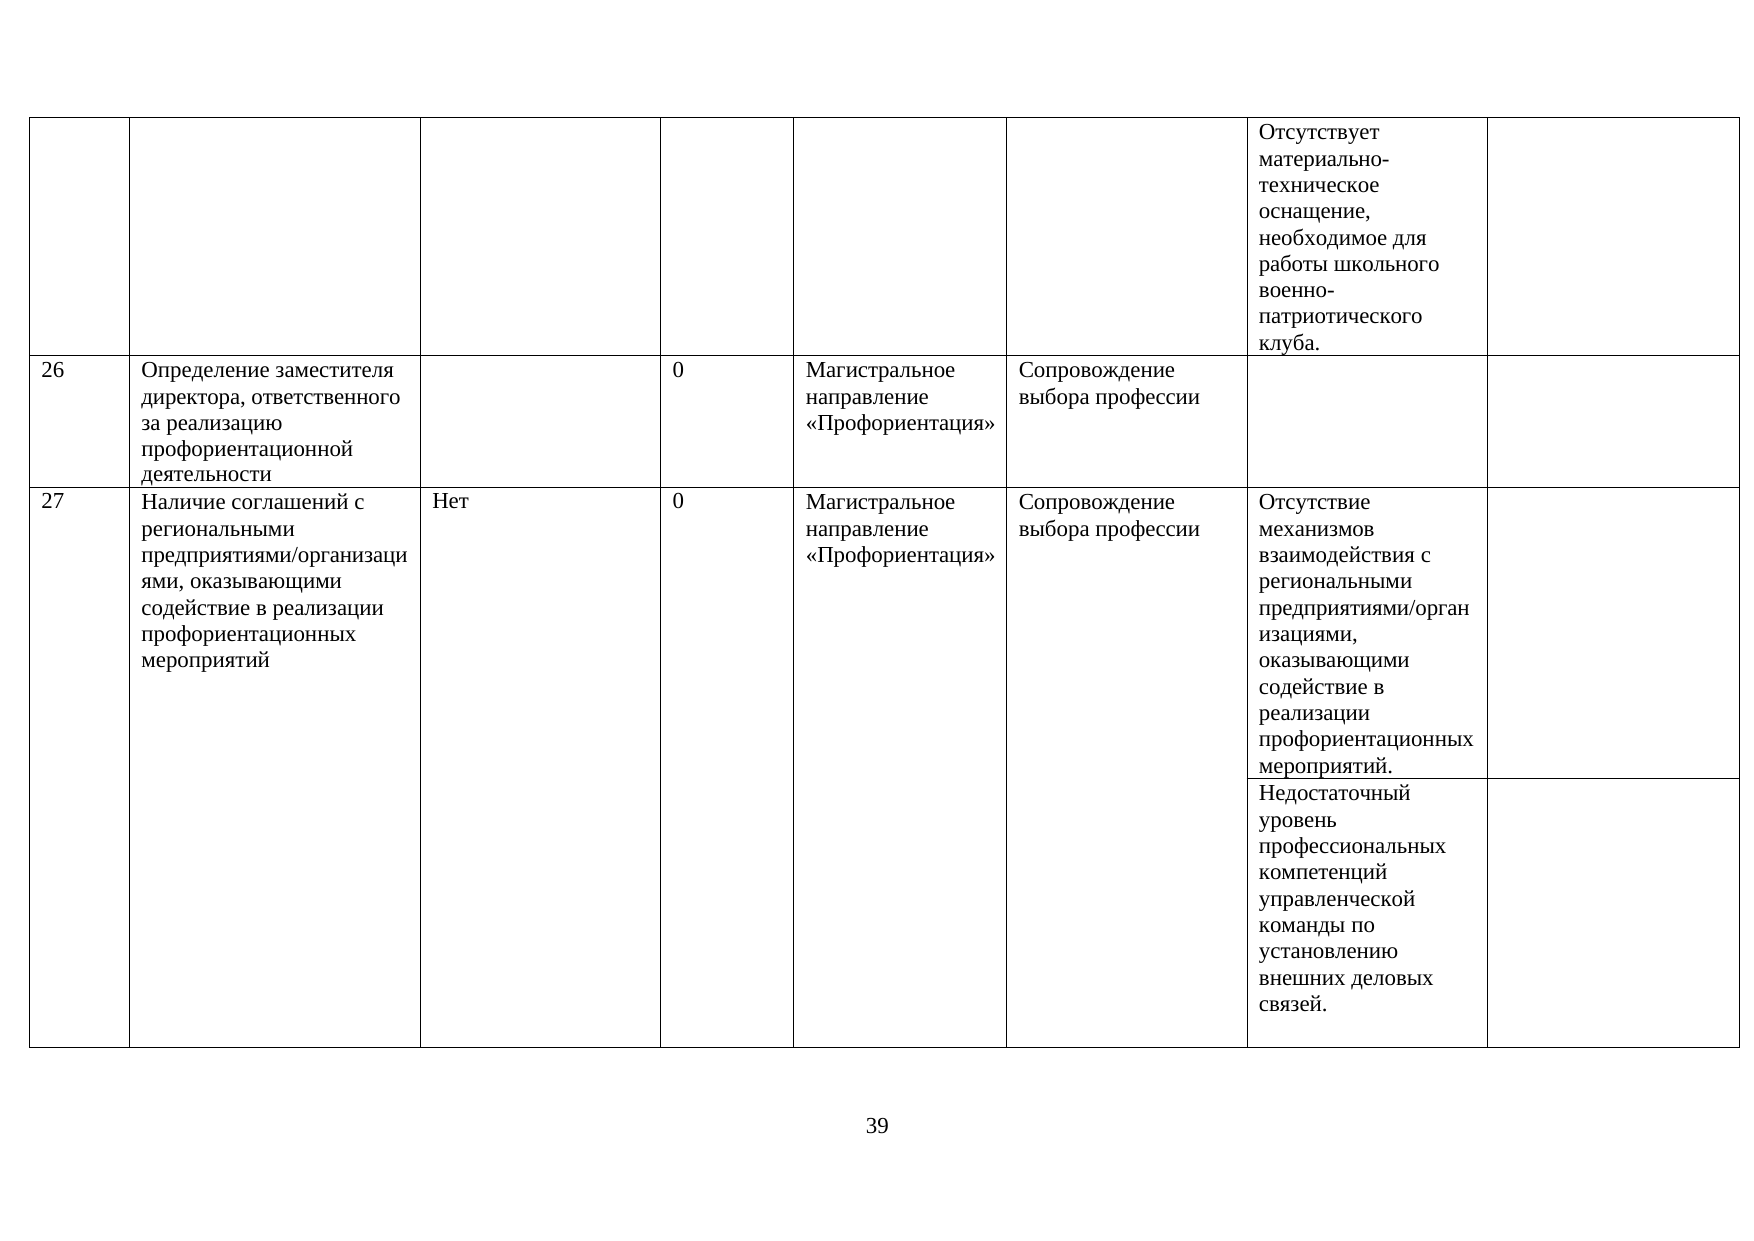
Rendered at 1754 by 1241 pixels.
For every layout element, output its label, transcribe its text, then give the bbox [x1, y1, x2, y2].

table_header [130, 118, 420, 355]
table_cell Сопровождение выбора профессии [1007, 488, 1247, 1047]
table_cell Сопровождение выбора профессии [1007, 356, 1247, 487]
table_cell Нет [421, 488, 660, 1047]
table_header Отсутствует материально- техническое оснащение, необходимое для работы школьного военно- патриотического клуба. [1248, 118, 1487, 355]
table_cell Отсутствие механизмов взаимодействия с региональными предприятиями/орган изациями, оказывающими содействие в реализации профориентационных мероприятий. [1248, 488, 1487, 778]
table_cell [1488, 779, 1739, 1047]
table_cell [1488, 488, 1739, 778]
table_header [661, 118, 793, 355]
table_cell 26 [30, 356, 129, 487]
table_cell Недостаточный уровень профессиональных компетенций управленческой команды по установлению внешних деловых связей. [1248, 779, 1487, 1047]
table_header [1007, 118, 1247, 355]
table_cell 0 [661, 356, 793, 487]
table_header [1488, 118, 1739, 355]
table_cell Определение заместителя директора, ответственного за реализацию профориентационной деятельности [130, 356, 420, 487]
table_cell [1488, 356, 1739, 487]
table_cell 27 [30, 488, 129, 1047]
table_cell Магистральное направление «Профориентация» [794, 356, 1006, 487]
table_header [794, 118, 1006, 355]
table_cell 0 [661, 488, 793, 1047]
table_header [30, 118, 129, 355]
table_cell [421, 356, 660, 487]
table_cell Магистральное направление «Профориентация» [794, 488, 1006, 1047]
table_cell [1248, 356, 1487, 487]
table_cell Наличие соглашений с региональными предприятиями/организаци ями, оказывающими содействие в реализации профориентационных мероприятий [130, 488, 420, 1047]
table_header [421, 118, 660, 355]
